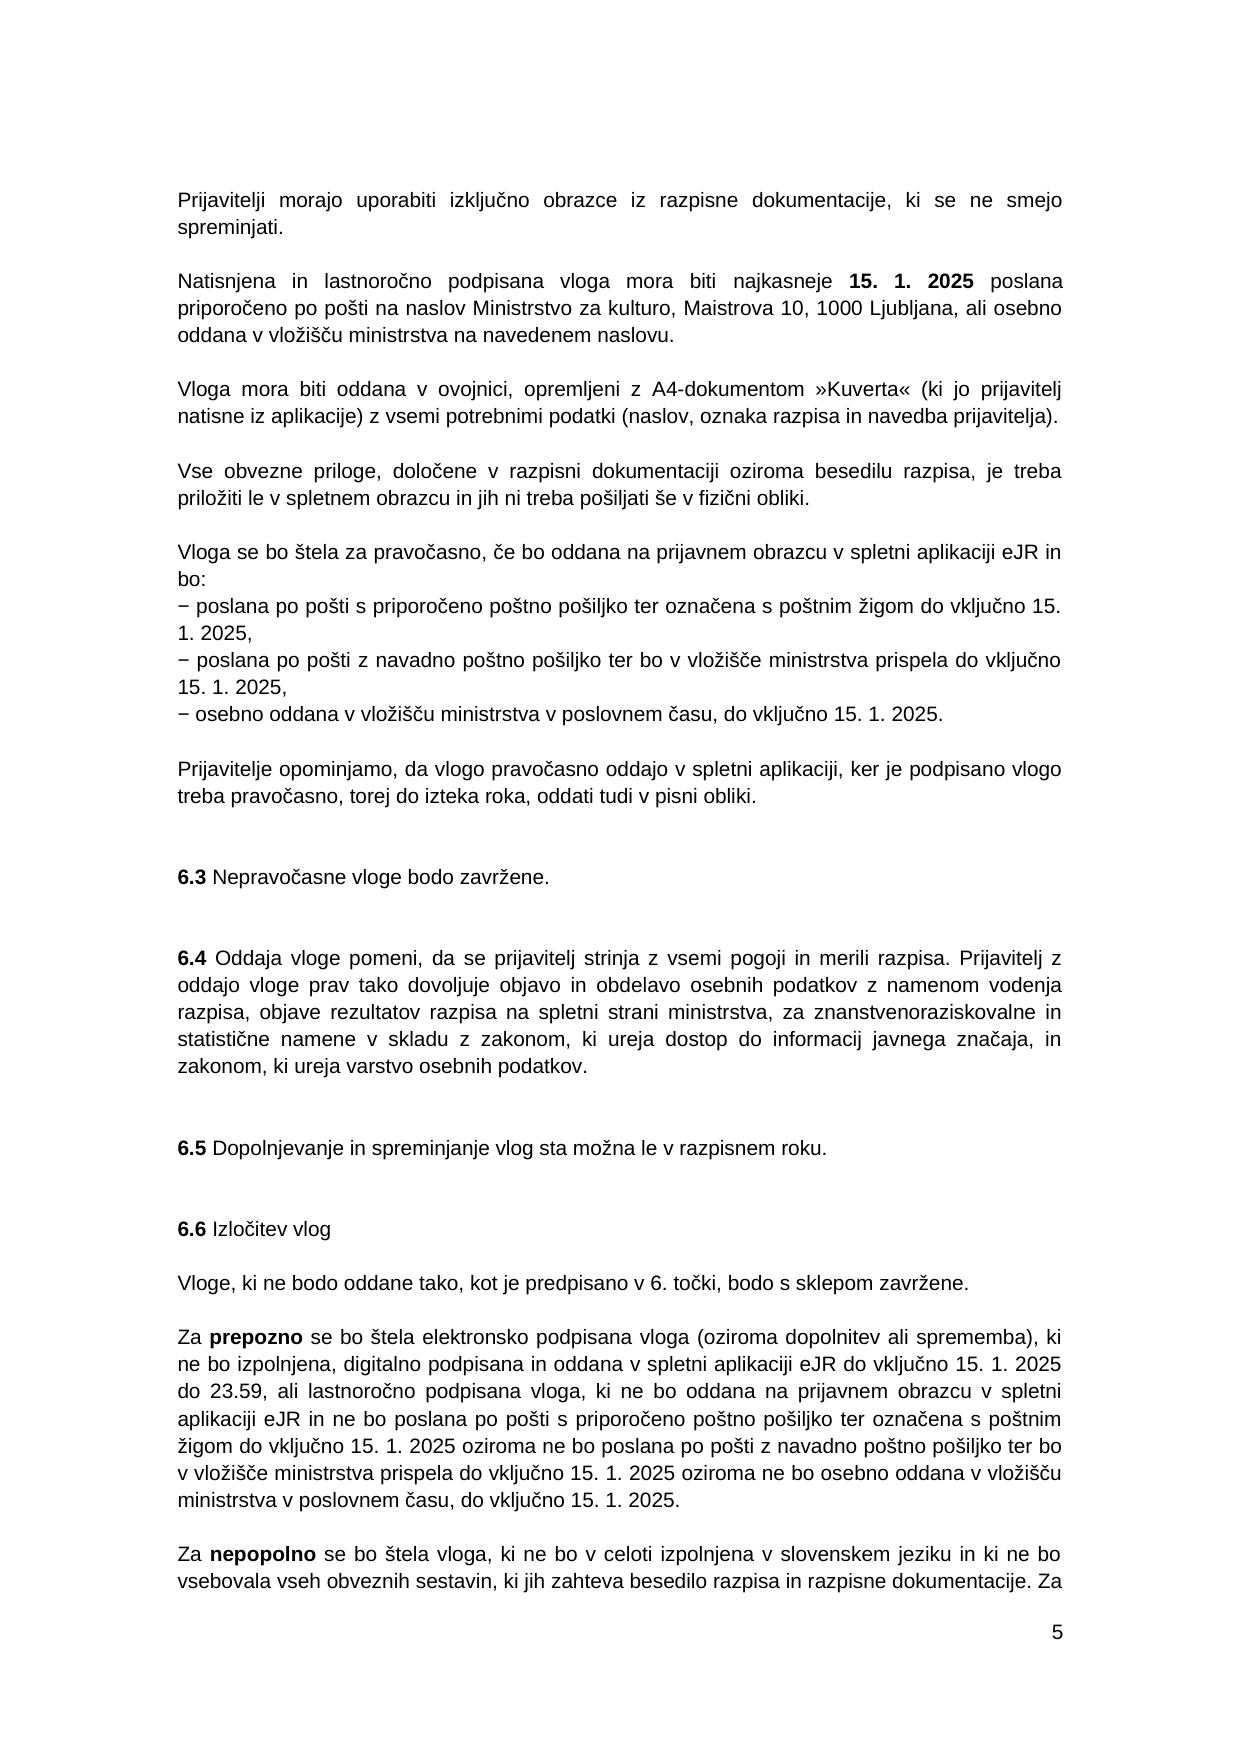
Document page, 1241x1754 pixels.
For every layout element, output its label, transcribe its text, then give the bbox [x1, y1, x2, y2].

text 6.4 Oddaja vloge pomeni, da se prijavitelj strinja z vsemi pogoji in merili razpisa. Prijavitelj z oddajo vloge prav tako dovoljuje objavo in obdelavo osebnih podatkov z namenom vodenja razpisa, objave rezultatov razpisa na spletni strani ministrstva, za znanstvenoraziskovalne in statistične namene v skladu z zakonom, ki ureja dostop do informacij javnega značaja, in zakonom, ki ureja varstvo osebnih podatkov. [177, 943, 1063, 1078]
text 6.6 Izločitev vlog [177, 1214, 1063, 1241]
text Vse obvezne priloge, določene v razpisni dokumentaciji oziroma besedilu razpisa, je treba priložiti le v spletnem obrazcu in jih ni treba pošiljati še v fizični obliki. [177, 455, 1063, 509]
text 6.5 Dopolnjevanje in spreminjanje vlog sta možna le v razpisnem roku. [177, 1132, 1063, 1159]
text 6.3 Nepravočasne vloge bodo zavržene. [177, 862, 1063, 889]
text Vloga mora biti oddana v ovojnici, opremljeni z A4-dokumentom »Kuverta« (ki jo prijavitelj natisne iz aplikacije) z vsemi potrebnimi podatki (naslov, oznaka razpisa in navedba prijavitelja). [177, 374, 1063, 428]
text − poslana po pošti s priporočeno poštno pošiljko ter označena s poštnim žigom do vključno 15. 1. 2025, [177, 591, 1063, 645]
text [177, 1539, 1063, 1593]
text Prijavitelji morajo uporabiti izključno obrazce iz razpisne dokumentacije, ki se ne smejo spreminjati. [177, 184, 1063, 239]
text Prijavitelje opominjamo, da vlogo pravočasno oddajo v spletni aplikaciji, ker je podpisano vlogo treba pravočasno, torej do izteka roka, oddati tudi v pisni obliki. [177, 753, 1063, 807]
text Natisnjena in lastnoročno podpisana vloga mora biti najkasneje 15. 1. 2025 poslana priporočeno po pošti na naslov Ministrstvo za kulturo, Maistrova 10, 1000 Ljubljana, ali osebno oddana v vložišču ministrstva na navedenem naslovu. [177, 266, 1063, 347]
text − osebno oddana v vložišču ministrstva v poslovnem času, do vključno 15. 1. 2025. [177, 699, 1063, 726]
text Vloge, ki ne bodo oddane tako, kot je predpisano v 6. točki, bodo s sklepom zavržene. [177, 1268, 1063, 1295]
text Za prepozno se bo štela elektronsko podpisana vloga (oziroma dopolnitev ali sprememba), ki ne bo izpolnjena, digitalno podpisana in oddana v spletni aplikaciji eJR do vključno 15. 1. 2025 do 23.59, ali lastnoročno podpisana vloga, ki ne bo oddana na prijavnem obrazcu v spletni aplikaciji eJR in ne bo poslana po pošti s priporočeno poštno pošiljko ter označena s poštnim žigom do vključno 15. 1. 2025 oziroma ne bo poslana po pošti z navadno poštno pošiljko ter bo v vložišče ministrstva prispela do vključno 15. 1. 2025 oziroma ne bo osebno oddana v vložišču ministrstva v poslovnem času, do vključno 15. 1. 2025. [177, 1322, 1063, 1512]
text Vloga se bo štela za pravočasno, če bo oddana na prijavnem obrazcu v spletni aplikaciji eJR in bo: [177, 537, 1063, 591]
text − poslana po pošti z navadno poštno pošiljko ter bo v vložišče ministrstva prispela do vključno 15. 1. 2025, [177, 645, 1063, 699]
